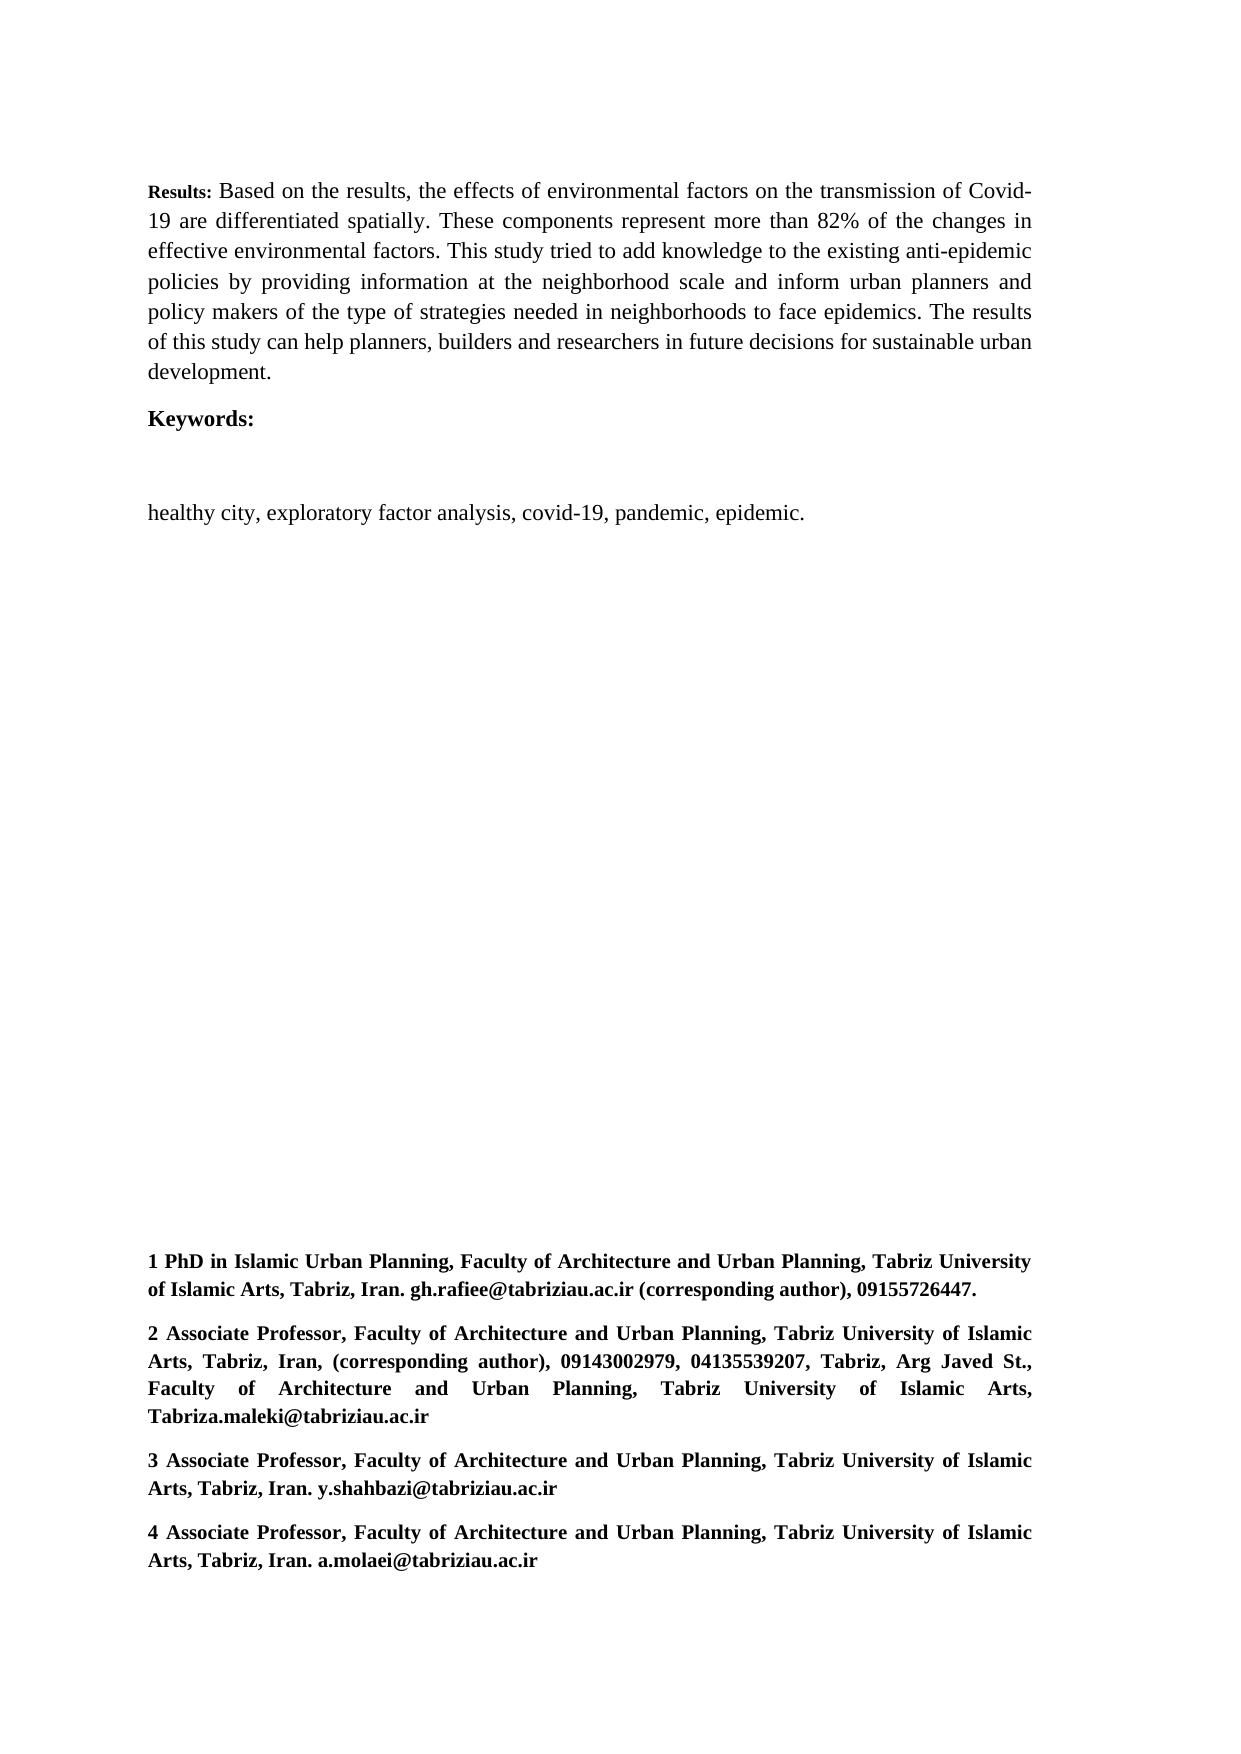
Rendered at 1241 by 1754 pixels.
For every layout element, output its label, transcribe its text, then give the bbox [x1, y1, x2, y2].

text Keywords: [148, 405, 1033, 432]
text 1 PhD in Islamic Urban Planning, Faculty of Architecture and Urban Planning, Tabriz University of Islamic Arts, Tabriz, Iran. gh.rafiee@tabriziau.ac.ir (corresponding author), 09155726447. [148, 1249, 1033, 1301]
text 3 Associate Professor, Faculty of Architecture and Urban Planning, Tabriz University of Islamic Arts, Tabriz, Iran. y.shahbazi@tabriziau.ac.ir [148, 1448, 1033, 1500]
text 2 Associate Professor, Faculty of Architecture and Urban Planning, Tabriz University of Islamic Arts, Tabriz, Iran, (corresponding author), 09143002979, 04135539207, Tabriz, Arg Javed St., Faculty of Architecture and Urban Planning, Tabriz University of Islamic Arts, Tabriza.maleki@tabriziau.ac.ir [148, 1321, 1033, 1428]
text healthy city, exploratory factor analysis, covid-19, pandemic, epidemic. [148, 499, 1033, 525]
text 4 Associate Professor, Faculty of Architecture and Urban Planning, Tabriz University of Islamic Arts, Tabriz, Iran. a.molaei@tabriziau.ac.ir [148, 1520, 1033, 1572]
text Results: Based on the results, the effects of environmental factors on the transmission of Covid-19 are differentiated spatially. These components represent more than 82% of the changes in effective environmental factors. This study tried to add knowledge to the existing anti-epidemic policies by providing information at the neighborhood scale and inform urban planners and policy makers of the type of strategies needed in neighborhoods to face epidemics. The results of this study can help planners, builders and researchers in future decisions for sustainable urban development. [148, 177, 1033, 385]
